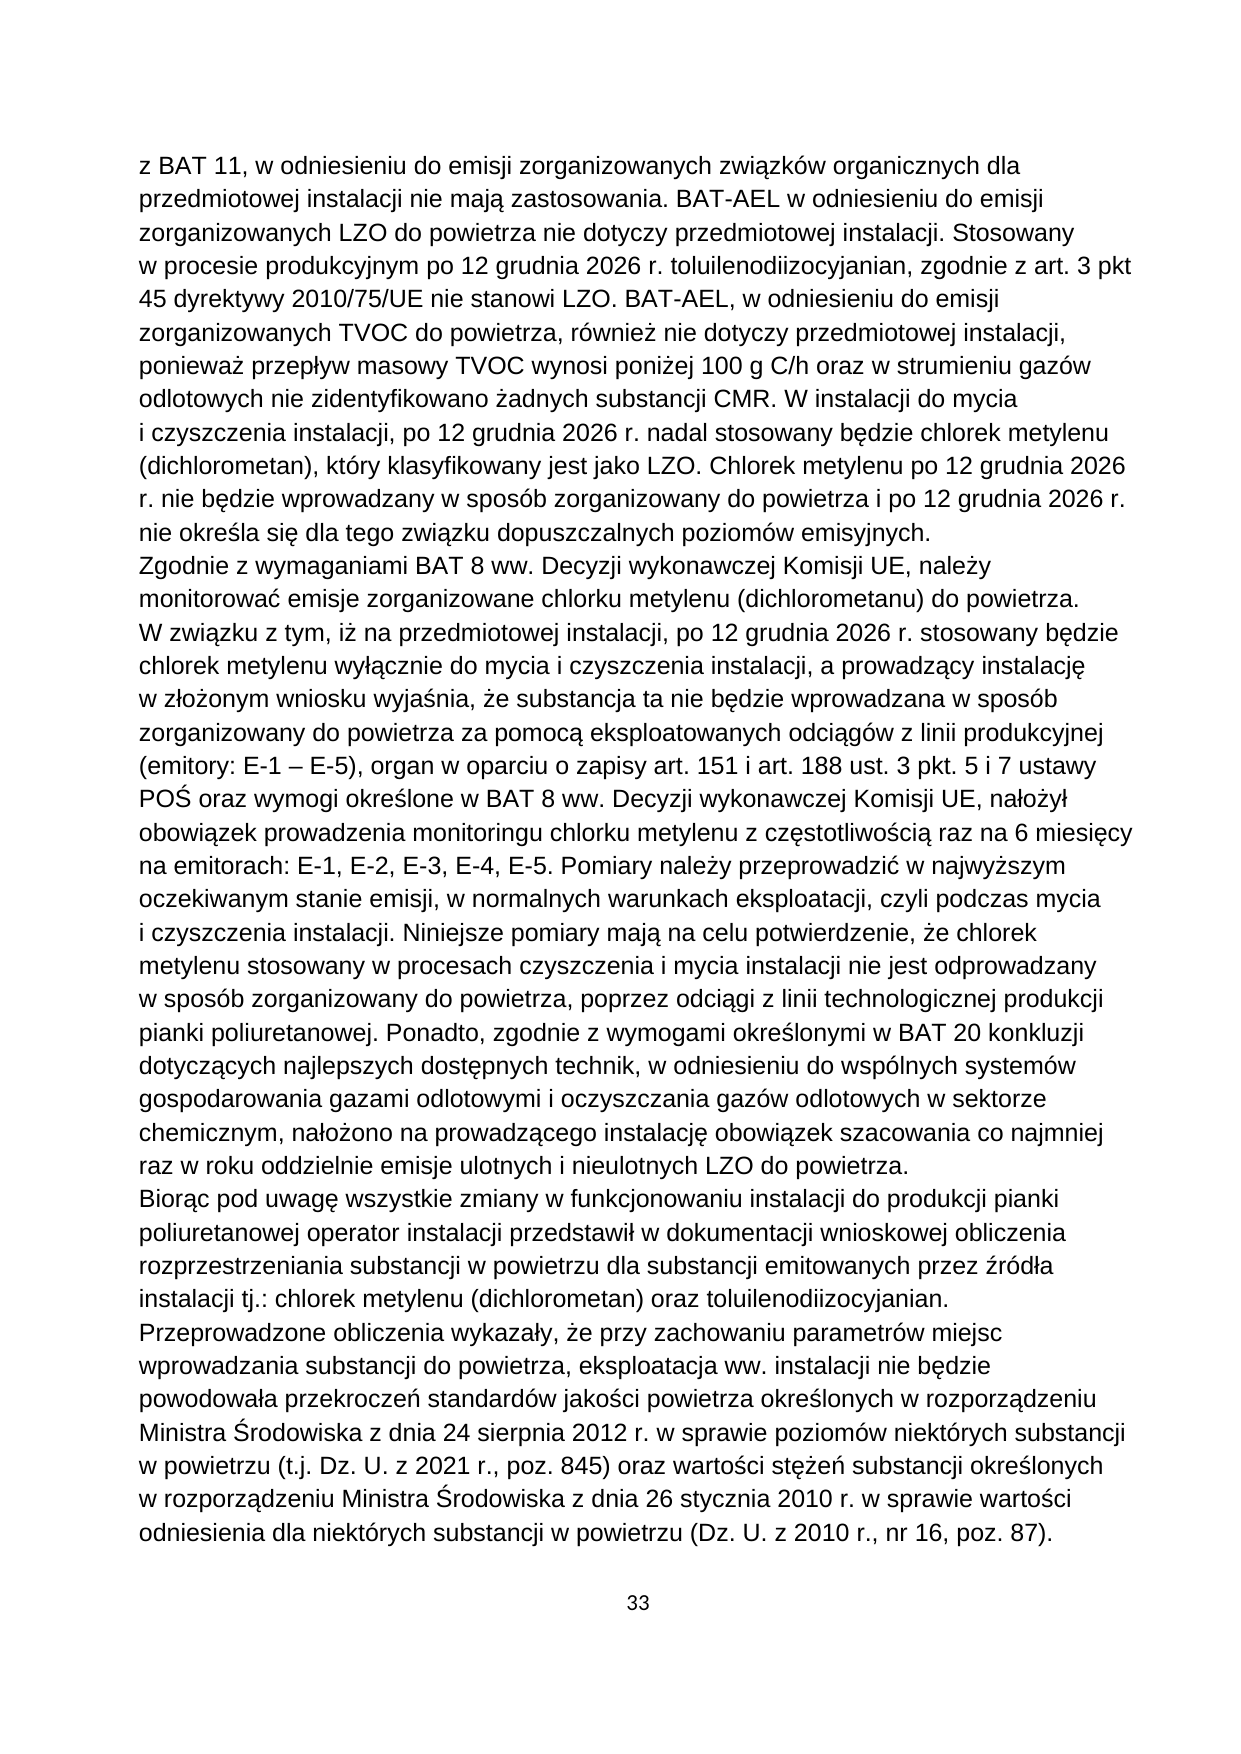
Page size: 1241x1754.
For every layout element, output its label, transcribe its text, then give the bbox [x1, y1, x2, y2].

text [139, 148, 1137, 548]
text Zgodnie z wymaganiami BAT 8 ww. Decyzji wykonawczej Komisji UE, należy monitorować emisje zorganizowane chlorku metylenu (dichlorometanu) do powietrza. W związku z tym, iż na przedmiotowej instalacji, po 12 grudnia 2026 r. stosowany będzie chlorek metylenu wyłącznie do mycia i czyszczenia instalacji, a prowadzący instalację w złożonym wniosku wyjaśnia, że substancja ta nie będzie wprowadzana w sposób zorganizowany do powietrza za pomocą eksploatowanych odciągów z linii produkcyjnej (emitory: E-1 – E-5), organ w oparciu o zapisy art. 151 i art. 188 ust. 3 pkt. 5 i 7 ustawy POŚ oraz wymogi określone w BAT 8 ww. Decyzji wykonawczej Komisji UE, nałożył obowiązek prowadzenia monitoringu chlorku metylenu z częstotliwością raz na 6 miesięcy na emitorach: E-1, E-2, E-3, E-4, E-5. Pomiary należy przeprowadzić w najwyższym oczekiwanym stanie emisji, w normalnych warunkach eksploatacji, czyli podczas mycia i czyszczenia instalacji. Niniejsze pomiary mają na celu potwierdzenie, że chlorek metylenu stosowany w procesach czyszczenia i mycia instalacji nie jest odprowadzany w sposób zorganizowany do powietrza, poprzez odciągi z linii technologicznej produkcji pianki poliuretanowej. Ponadto, zgodnie z wymogami określonymi w BAT 20 konkluzji dotyczących najlepszych dostępnych technik, w odniesieniu do wspólnych systemów gospodarowania gazami odlotowymi i oczyszczania gazów odlotowych w sektorze chemicznym, nałożono na prowadzącego instalację obowiązek szacowania co najmniej raz w roku oddzielnie emisje ulotnych i nieulotnych LZO do powietrza. [139, 548, 1137, 1181]
text Biorąc pod uwagę wszystkie zmiany w funkcjonowaniu instalacji do produkcji pianki poliuretanowej operator instalacji przedstawił w dokumentacji wnioskowej obliczenia rozprzestrzeniania substancji w powietrzu dla substancji emitowanych przez źródła instalacji tj.: chlorek metylenu (dichlorometan) oraz toluilenodiizocyjanian. Przeprowadzone obliczenia wykazały, że przy zachowaniu parametrów miejsc wprowadzania substancji do powietrza, eksploatacja ww. instalacji nie będzie powodowała przekroczeń standardów jakości powietrza określonych w rozporządzeniu Ministra Środowiska z dnia 24 sierpnia 2012 r. w sprawie poziomów niektórych substancji w powietrzu (t.j. Dz. U. z 2021 r., poz. 845) oraz wartości stężeń substancji określonych w rozporządzeniu Ministra Środowiska z dnia 26 stycznia 2010 r. w sprawie wartości odniesienia dla niektórych substancji w powietrzu (Dz. U. z 2010 r., nr 16, poz. 87). [139, 1181, 1137, 1548]
